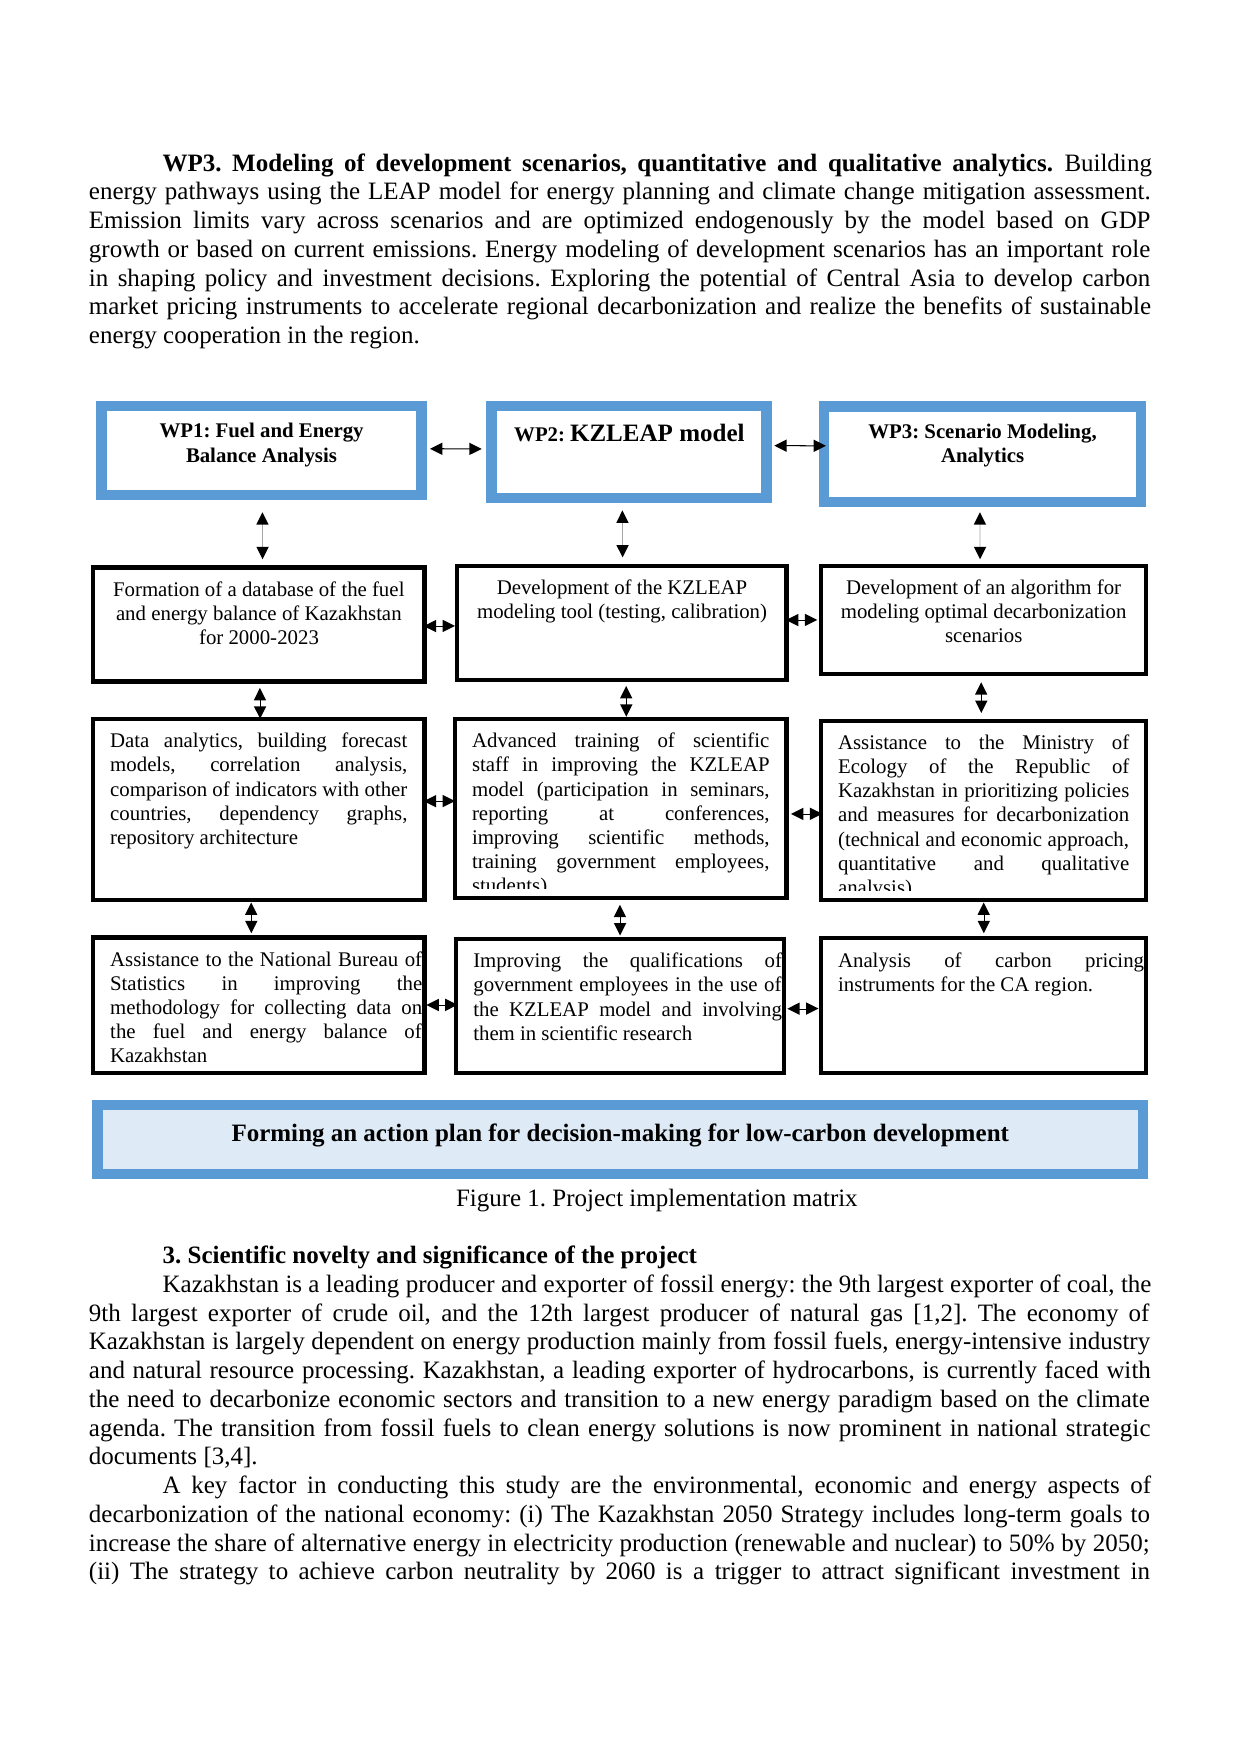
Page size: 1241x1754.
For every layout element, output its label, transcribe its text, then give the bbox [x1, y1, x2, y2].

text Kazakhstan is a leading producer and exporter of fossil energy: the 9th largest exporter of coal, the 9th largest exporter of crude oil, and the 12th largest producer of natural gas [1,2]. The economy of Kazakhstan is largely dependent on energy production mainly from fossil fuels, energy-intensive industry and natural resource processing. Kazakhstan, a leading exporter of hydrocarbons, is currently faced with the need to decarbonize economic sectors and transition to a new energy paradigm based on the climate agenda. The transition from fossil fuels to clean energy solutions is now prominent in national strategic documents [3,4]. [89, 1269, 1152, 1470]
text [89, 1470, 1152, 1585]
text 3. Scientific novelty and significance of the project [89, 1240, 1152, 1269]
text Figure 1. Project implementation matrix [89, 1183, 1152, 1211]
text WP3. Modeling of development scenarios, quantitative and qualitative analytics. Building energy pathways using the LEAP model for energy planning and climate change mitigation assessment. Emission limits vary across scenarios and are optimized endogenously by the model based on GDP growth or based on current emissions. Energy modeling of development scenarios has an important role in shaping policy and investment decisions. Exploring the potential of Central Asia to develop carbon market pricing instruments to accelerate regional decarbonization and realize the benefits of sustainable energy cooperation in the region. [89, 148, 1152, 349]
